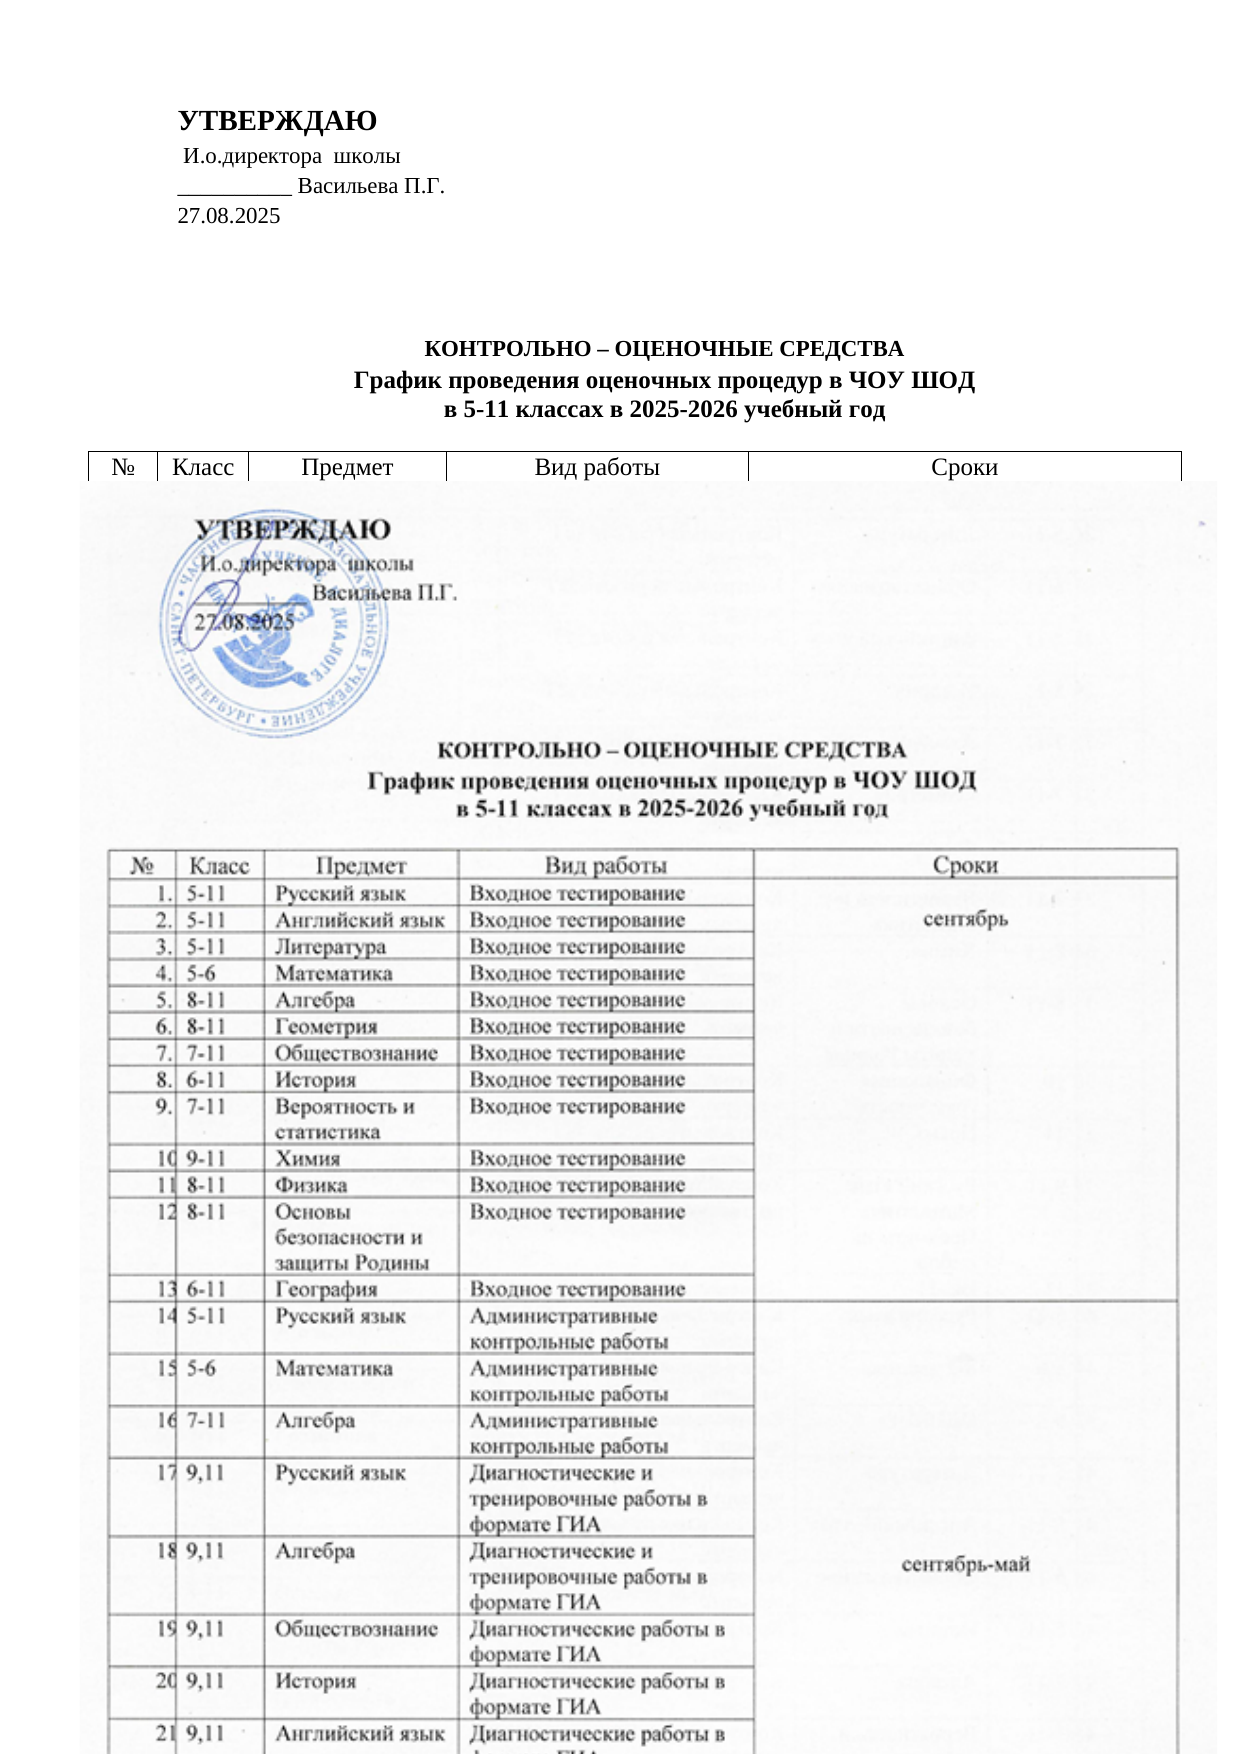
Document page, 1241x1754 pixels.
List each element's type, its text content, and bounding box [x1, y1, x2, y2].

text КОНТРОЛЬНО – ОЦЕНОЧНЫЕ СРЕДСТВА [177, 335, 1152, 361]
text И.о.директора школы [177, 142, 1152, 168]
table_header Класс [158, 452, 248, 481]
text в 5-11 классах в 2025-2026 учебный год [177, 394, 1152, 422]
table_header № [89, 452, 157, 481]
table_header Сроки [749, 452, 1181, 481]
table_header Вид работы [447, 452, 748, 481]
table_header Предмет [249, 452, 446, 481]
text УТВЕРЖДАЮ [177, 103, 1152, 137]
picture [79, 481, 1218, 1754]
text __________ Васильева П.Г. [177, 172, 1152, 198]
text График проведения оценочных процедур в ЧОУ ШОД [177, 365, 1152, 394]
text 27.08.2025 [177, 202, 1152, 229]
